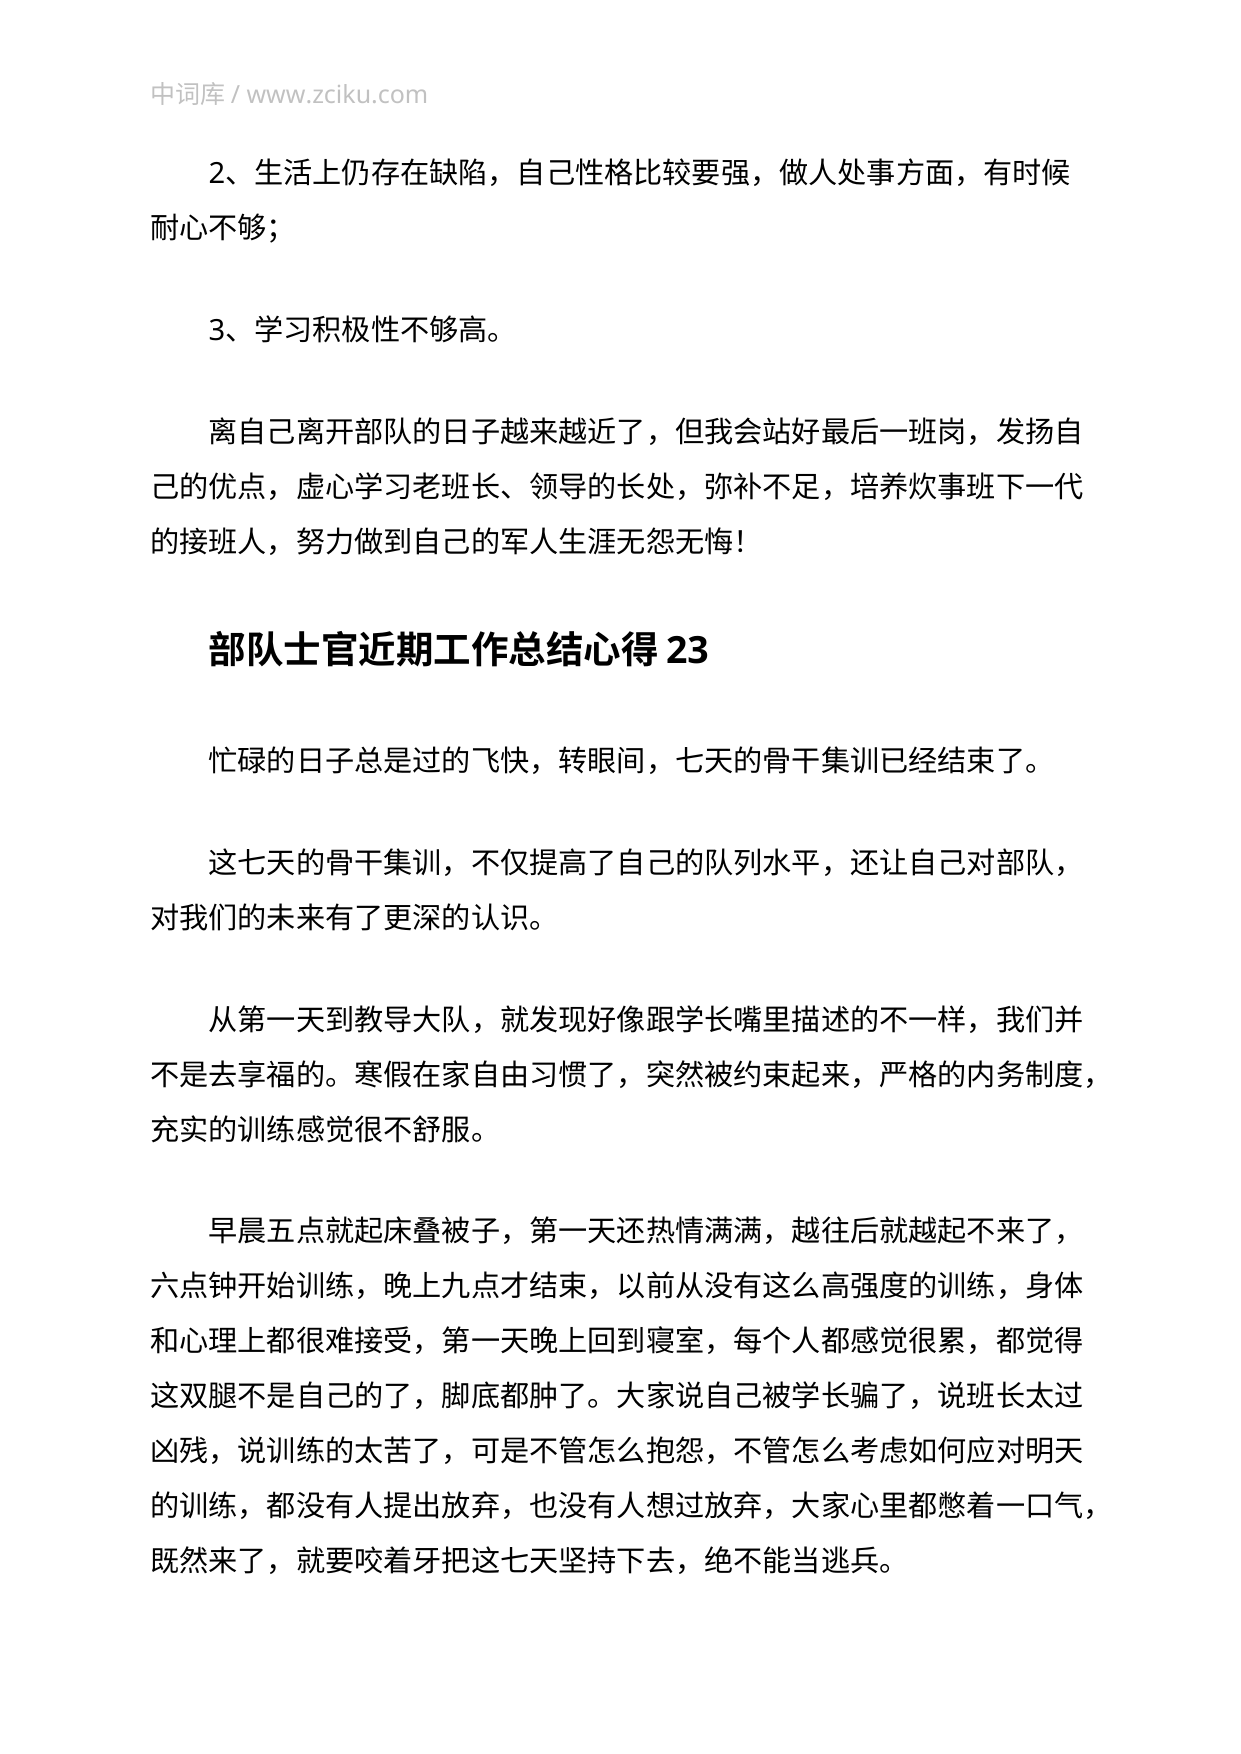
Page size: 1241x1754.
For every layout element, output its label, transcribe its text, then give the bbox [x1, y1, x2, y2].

text 这七天的骨干集训，不仅提高了自己的队列水平，还让自己对部队，对我们的未来有了更深的认识。 [150, 840, 1090, 937]
text 忙碌的日子总是过的飞快，转眼间，七天的骨干集训已经结束了。 [150, 738, 1090, 780]
text 从第一天到教导大队，就发现好像跟学长嘴里描述的不一样，我们并不是去享福的。寒假在家自由习惯了，突然被约束起来，严格的内务制度，充实的训练感觉很不舒服。 [150, 996, 1090, 1148]
text 3、学习积极性不够高。 [150, 307, 1090, 349]
text 2、生活上仍存在缺陷，自己性格比较要强，做人处事方面，有时候耐心不够； [150, 150, 1090, 247]
text 离自己离开部队的日子越来越近了，但我会站好最后一班岗，发扬自己的优点，虚心学习老班长、领导的长处，弥补不足，培养炊事班下一代的接班人，努力做到自己的军人生涯无怨无悔！ [150, 409, 1090, 561]
text 早晨五点就起床叠被子，第一天还热情满满，越往后就越起不来了，六点钟开始训练，晚上九点才结束，以前从没有这么高强度的训练，身体和心理上都很难接受，第一天晚上回到寝室，每个人都感觉很累，都觉得这双腿不是自己的了，脚底都肿了。大家说自己被学长骗了，说班长太过凶残，说训练的太苦了，可是不管怎么抱怨，不管怎么考虑如何应对明天的训练，都没有人提出放弃，也没有人想过放弃，大家心里都憋着一口气，既然来了，就要咬着牙把这七天坚持下去，绝不能当逃兵。 [150, 1208, 1090, 1579]
text 部队士官近期工作总结心得23 [150, 620, 1090, 675]
